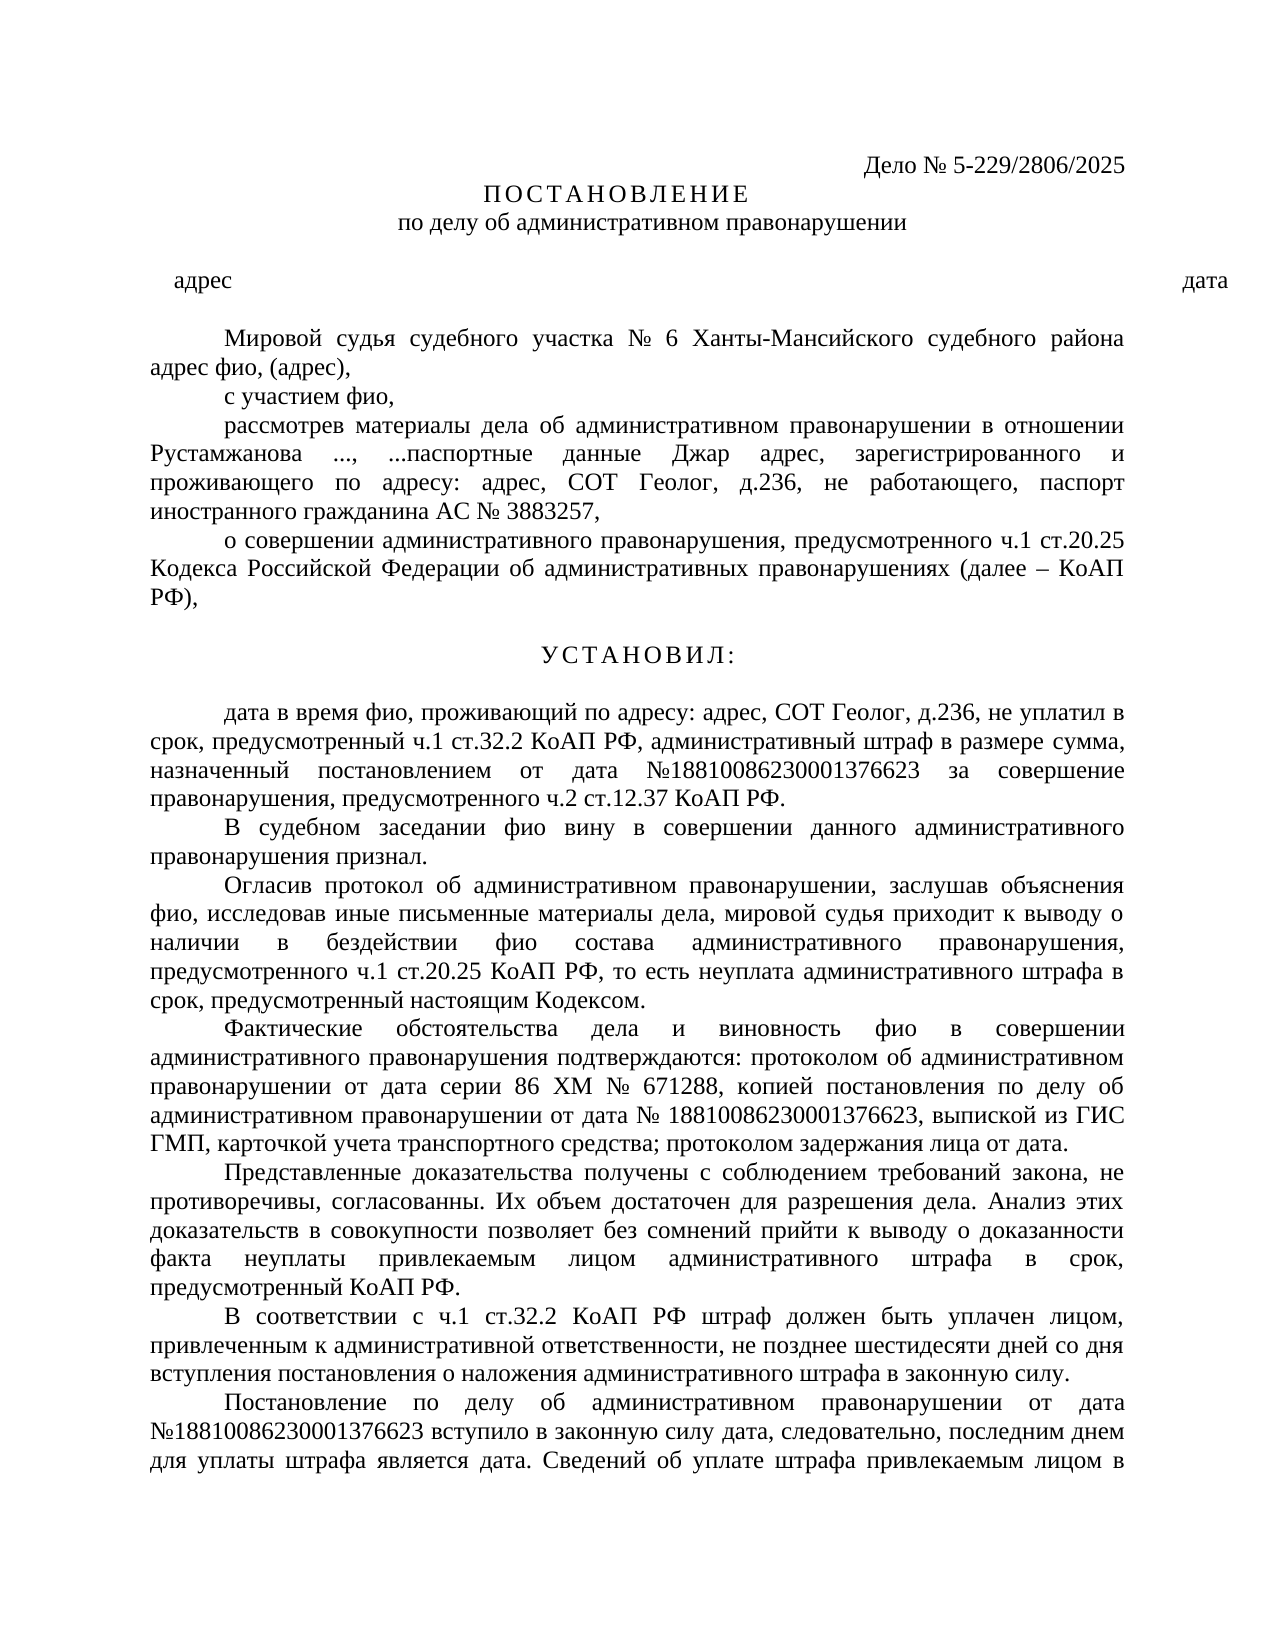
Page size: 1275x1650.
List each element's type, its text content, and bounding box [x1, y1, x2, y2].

text ПОСТАНОВЛЕНИЕ [150, 179, 1081, 207]
text рассмотрев материалы дела об административном правонарушении в отношении Рустамжанова ..., ...паспортные данные Джар адрес, зарегистрированного и проживающего по адресу: адрес, СОТ Геолог, д.236, не работающего, паспорт иностранного гражданина АС № 3883257, [150, 410, 1125, 525]
text о совершении административного правонарушения, предусмотренного ч.1 ст.20.25 Кодекса Российской Федерации об административных правонарушениях (далее – КоАП РФ), [150, 525, 1125, 611]
text Огласив протокол об административном правонарушении, заслушав объяснения фио, исследовав иные письменные материалы дела, мировой судья приходит к выводу о наличии в бездействии фио состава административного правонарушения, предусмотренного ч.1 ст.20.25 КоАП РФ, то есть неуплата административного штрафа в срок, предусмотренный настоящим Кодексом. [150, 870, 1125, 1013]
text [150, 1387, 1125, 1473]
text В соответствии с ч.1 ст.32.2 КоАП РФ штраф должен быть уплачен лицом, привлеченным к административной ответственности, не позднее шестидесяти дней со дня вступления постановления о наложения административного штрафа в законную силу. [150, 1301, 1125, 1387]
text Дело № 5-229/2806/2025 [150, 150, 1125, 179]
table_header дата [690, 265, 1240, 295]
text с участием фио, [150, 381, 1125, 410]
text УСТАНОВИЛ: [150, 640, 1125, 668]
text по делу об административном правонарушении [150, 207, 1081, 236]
text В судебном заседании фио вину в совершении данного административного правонарушения признал. [150, 812, 1125, 870]
table_header адрес [162, 265, 690, 295]
text дата в время фио, проживающий по адресу: адрес, СОТ Геолог, д.236, не уплатил в срок, предусмотренный ч.1 ст.32.2 КоАП РФ, административный штраф в размере сумма, назначенный постановлением от дата №18810086230001376623 за совершение правонарушения, предусмотренного ч.2 ст.12.37 КоАП РФ. [150, 697, 1125, 812]
text Мировой судья судебного участка № 6 Ханты-Мансийского судебного района адрес фио, (адрес), [150, 323, 1125, 381]
text Представленные доказательства получены с соблюдением требований закона, не противоречивы, согласованны. Их объем достаточен для разрешения дела. Анализ этих доказательств в совокупности позволяет без сомнений прийти к выводу о доказанности факта неуплаты привлекаемым лицом административного штрафа в срок, предусмотренный КоАП РФ. [150, 1157, 1125, 1301]
text Фактические обстоятельства дела и виновность фио в совершении административного правонарушения подтверждаются: протоколом об административном правонарушении от дата серии 86 ХМ № 671288, копией постановления по делу об административном правонарушении от дата № 18810086230001376623, выпиской из ГИС ГМП, карточкой учета транспортного средства; протоколом задержания лица от дата. [150, 1013, 1125, 1157]
